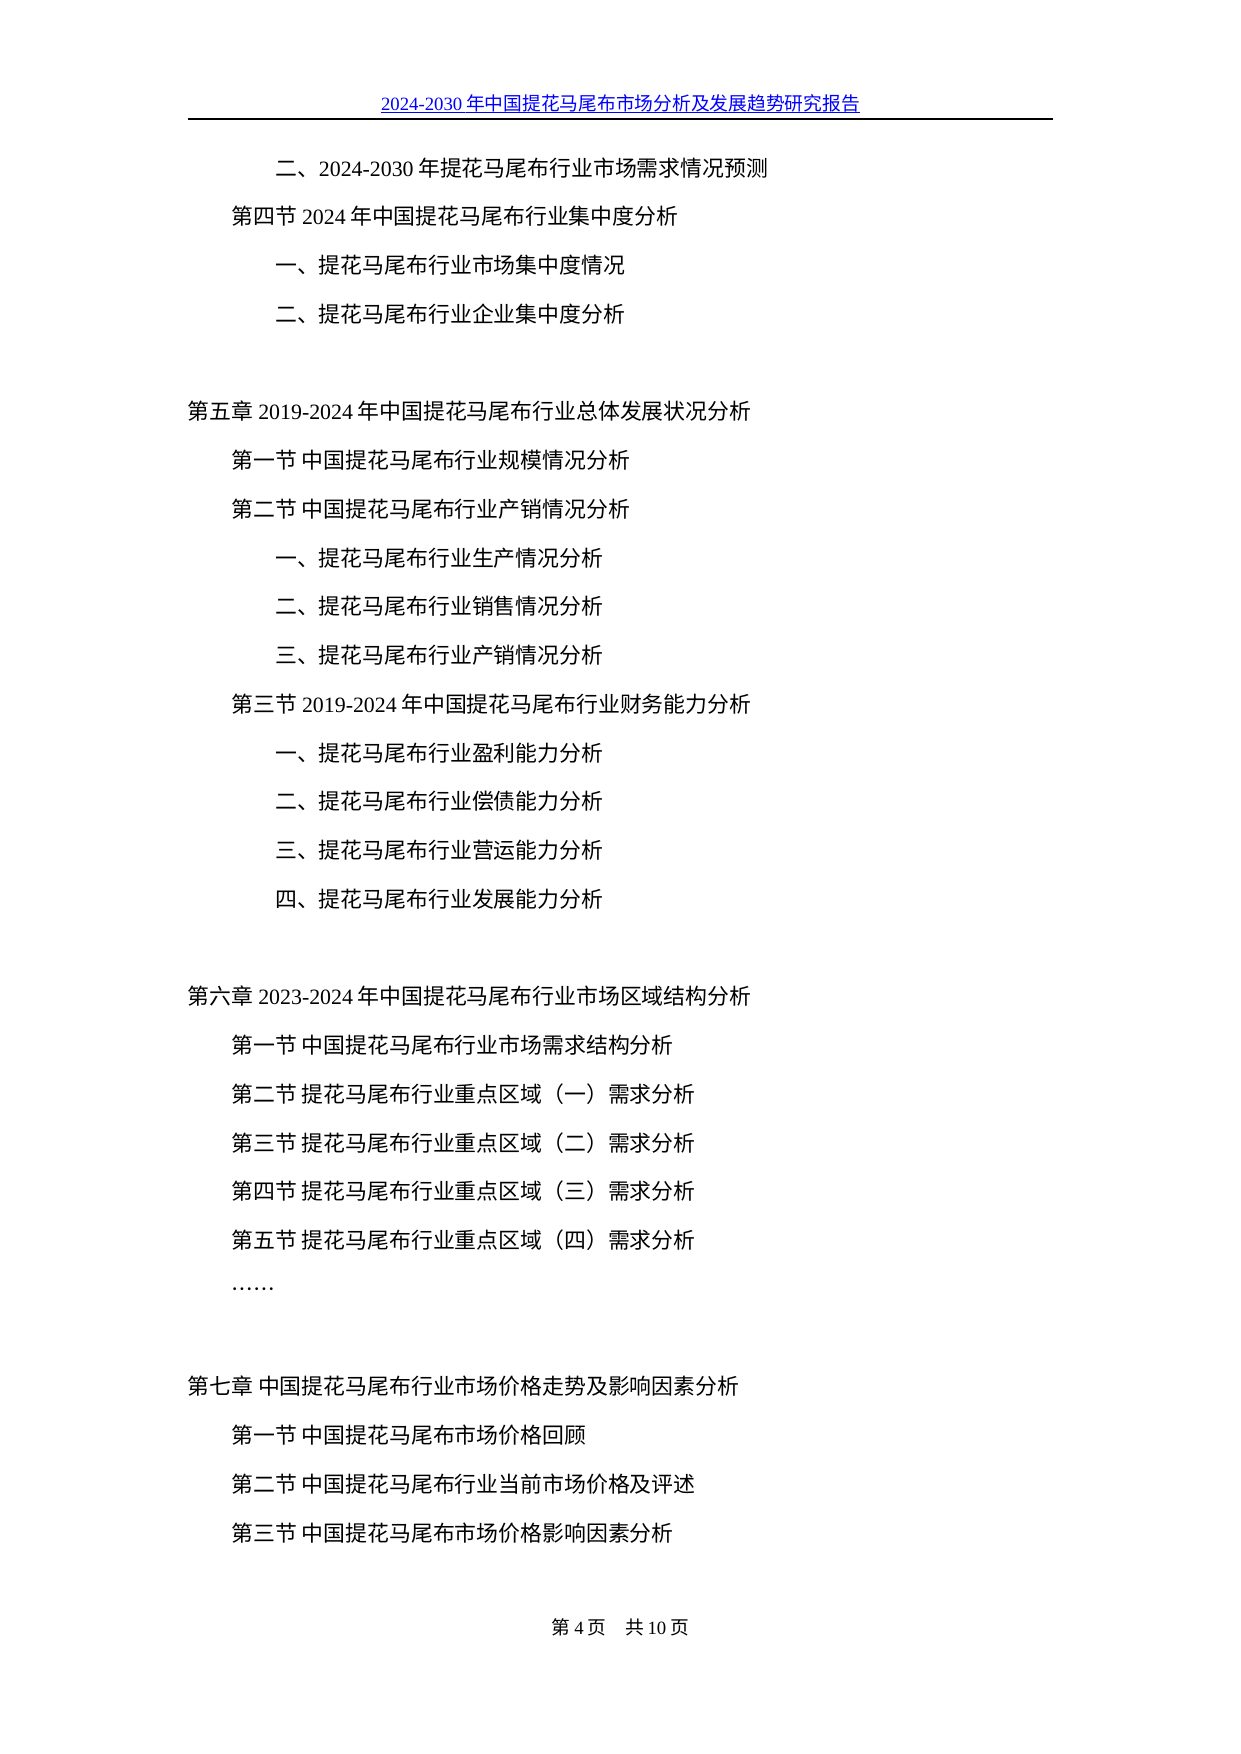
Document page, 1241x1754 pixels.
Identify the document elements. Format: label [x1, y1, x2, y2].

text [187, 150, 1053, 1548]
